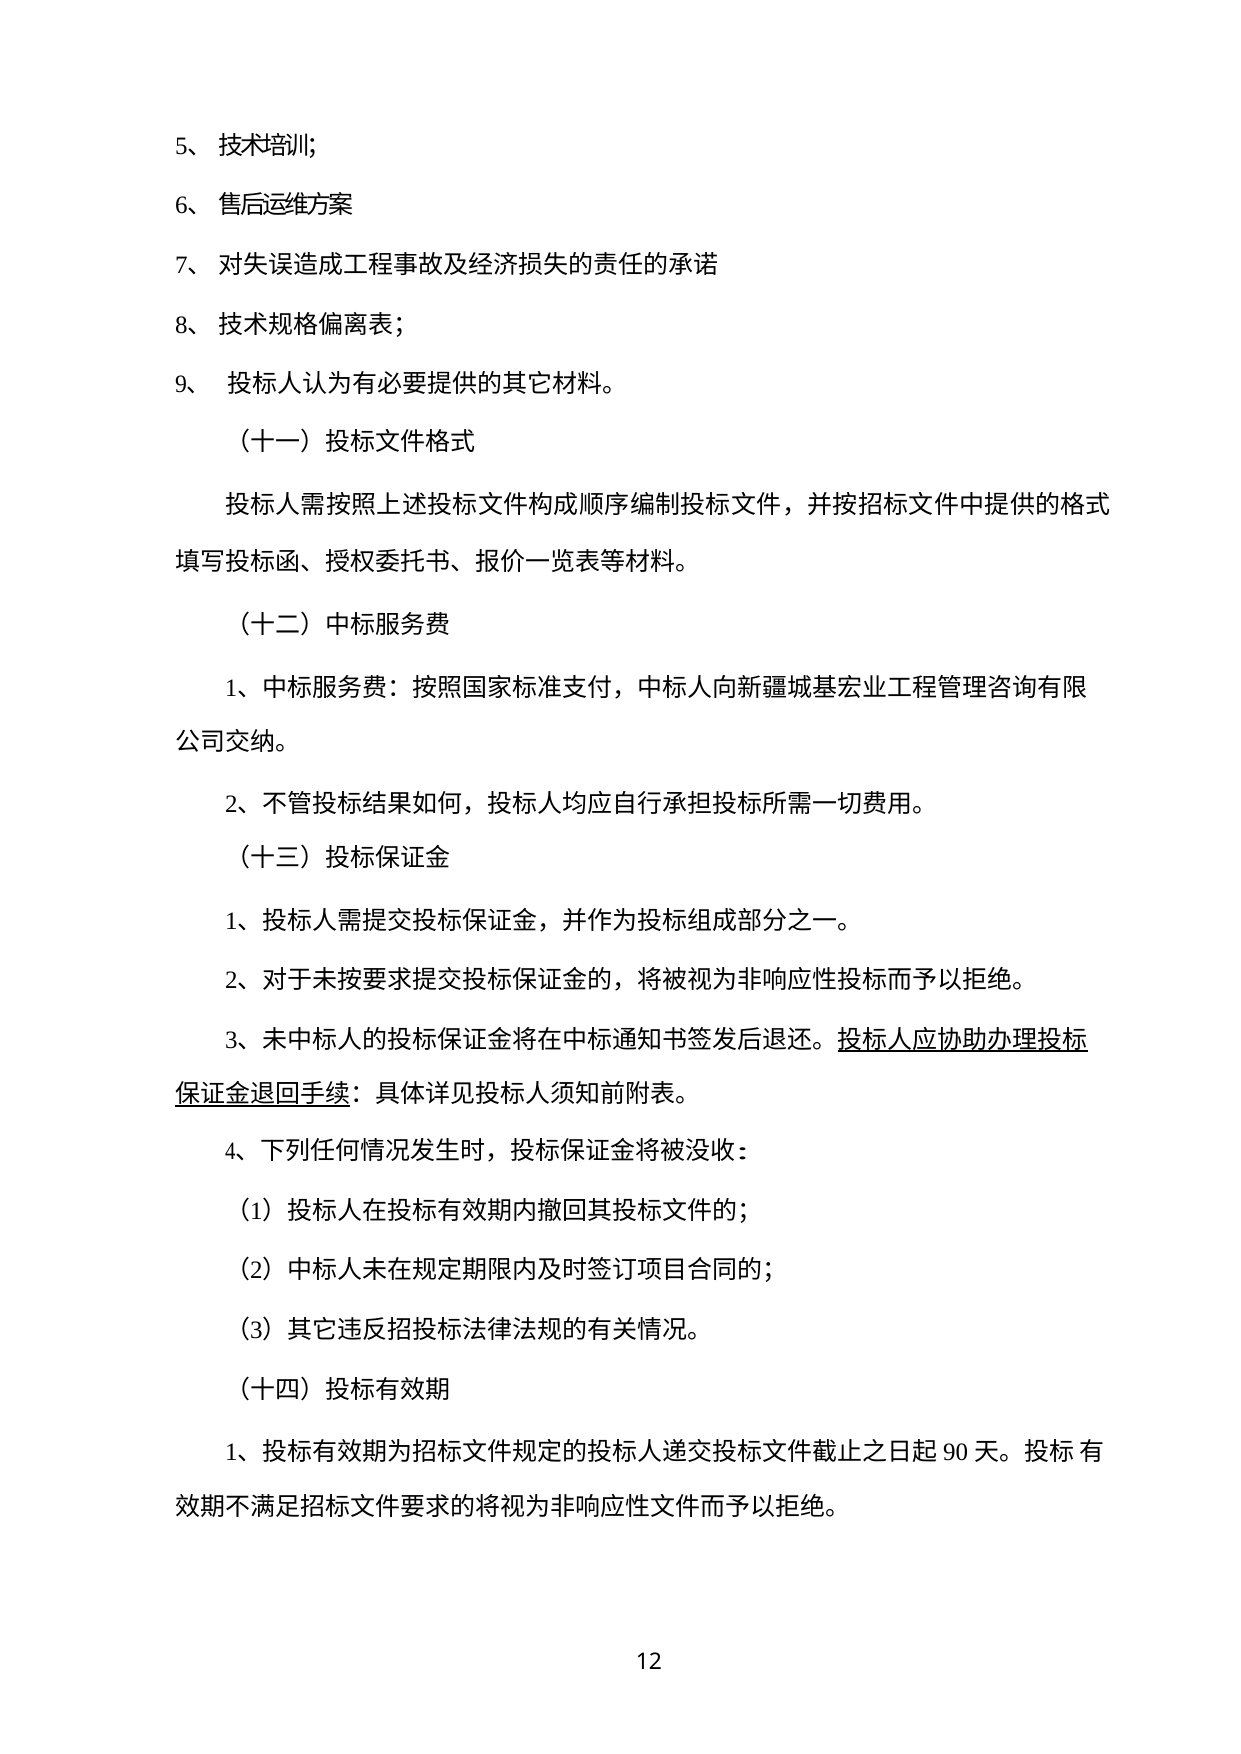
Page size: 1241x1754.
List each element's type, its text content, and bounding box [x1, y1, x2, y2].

text 6、 售后运维方案 [175, 185, 1111, 221]
text 1、中标服务费：按照国家标准支付，中标人向新疆城基宏业工程管理咨询有限公司交纳。 [175, 667, 1111, 758]
text 1、投标人需提交投标保证金，并作为投标组成部分之一。 [225, 900, 1111, 937]
text 保证金退回手续：具体详见投标人须知前附表。 [175, 1074, 1111, 1110]
text 2、不管投标结果如何，投标人均应自行承担投标所需一切费用。 [225, 784, 1111, 820]
text 4、下列任何情况发生时，投标保证金将被没收: [225, 1131, 1111, 1167]
text （十二）中标服务费 [225, 604, 1111, 641]
text 投标人需按照上述投标文件构成顺序编制投标文件，并按招标文件中提供的格式填写投标函、授权委托书、报价一览表等材料。 [175, 484, 1111, 577]
text （1）投标人在投标有效期内撤回其投标文件的； [225, 1191, 1111, 1227]
text 1、投标有效期为招标文件规定的投标人递交投标文件截止之日起 90 天。投标 有效期不满足招标文件要求的将视为非响应性文件而予以拒绝。 [175, 1432, 1111, 1522]
text 2、对于未按要求提交投标保证金的，将被视为非响应性投标而予以拒绝。 [225, 960, 1111, 996]
text 7、 对失误造成工程事故及经济损失的责任的承诺 [175, 245, 1111, 281]
text 3、未中标人的投标保证金将在中标通知书签发后退还。投标人应协助办理投标 [225, 1019, 1111, 1056]
text （十一）投标文件格式 [225, 422, 1111, 458]
text （十四）投标有效期 [225, 1369, 1111, 1406]
text （十三）投标保证金 [225, 838, 1111, 874]
text 5、 技术培训； [175, 125, 1111, 161]
text 9、 投标人认为有必要提供的其它材料。 [175, 364, 1111, 400]
text 8、 技术规格偏离表； [175, 304, 1111, 341]
text （3）其它违反招投标法律法规的有关情况。 [225, 1310, 1111, 1346]
text （2）中标人未在规定期限内及时签订项目合同的； [225, 1250, 1111, 1286]
